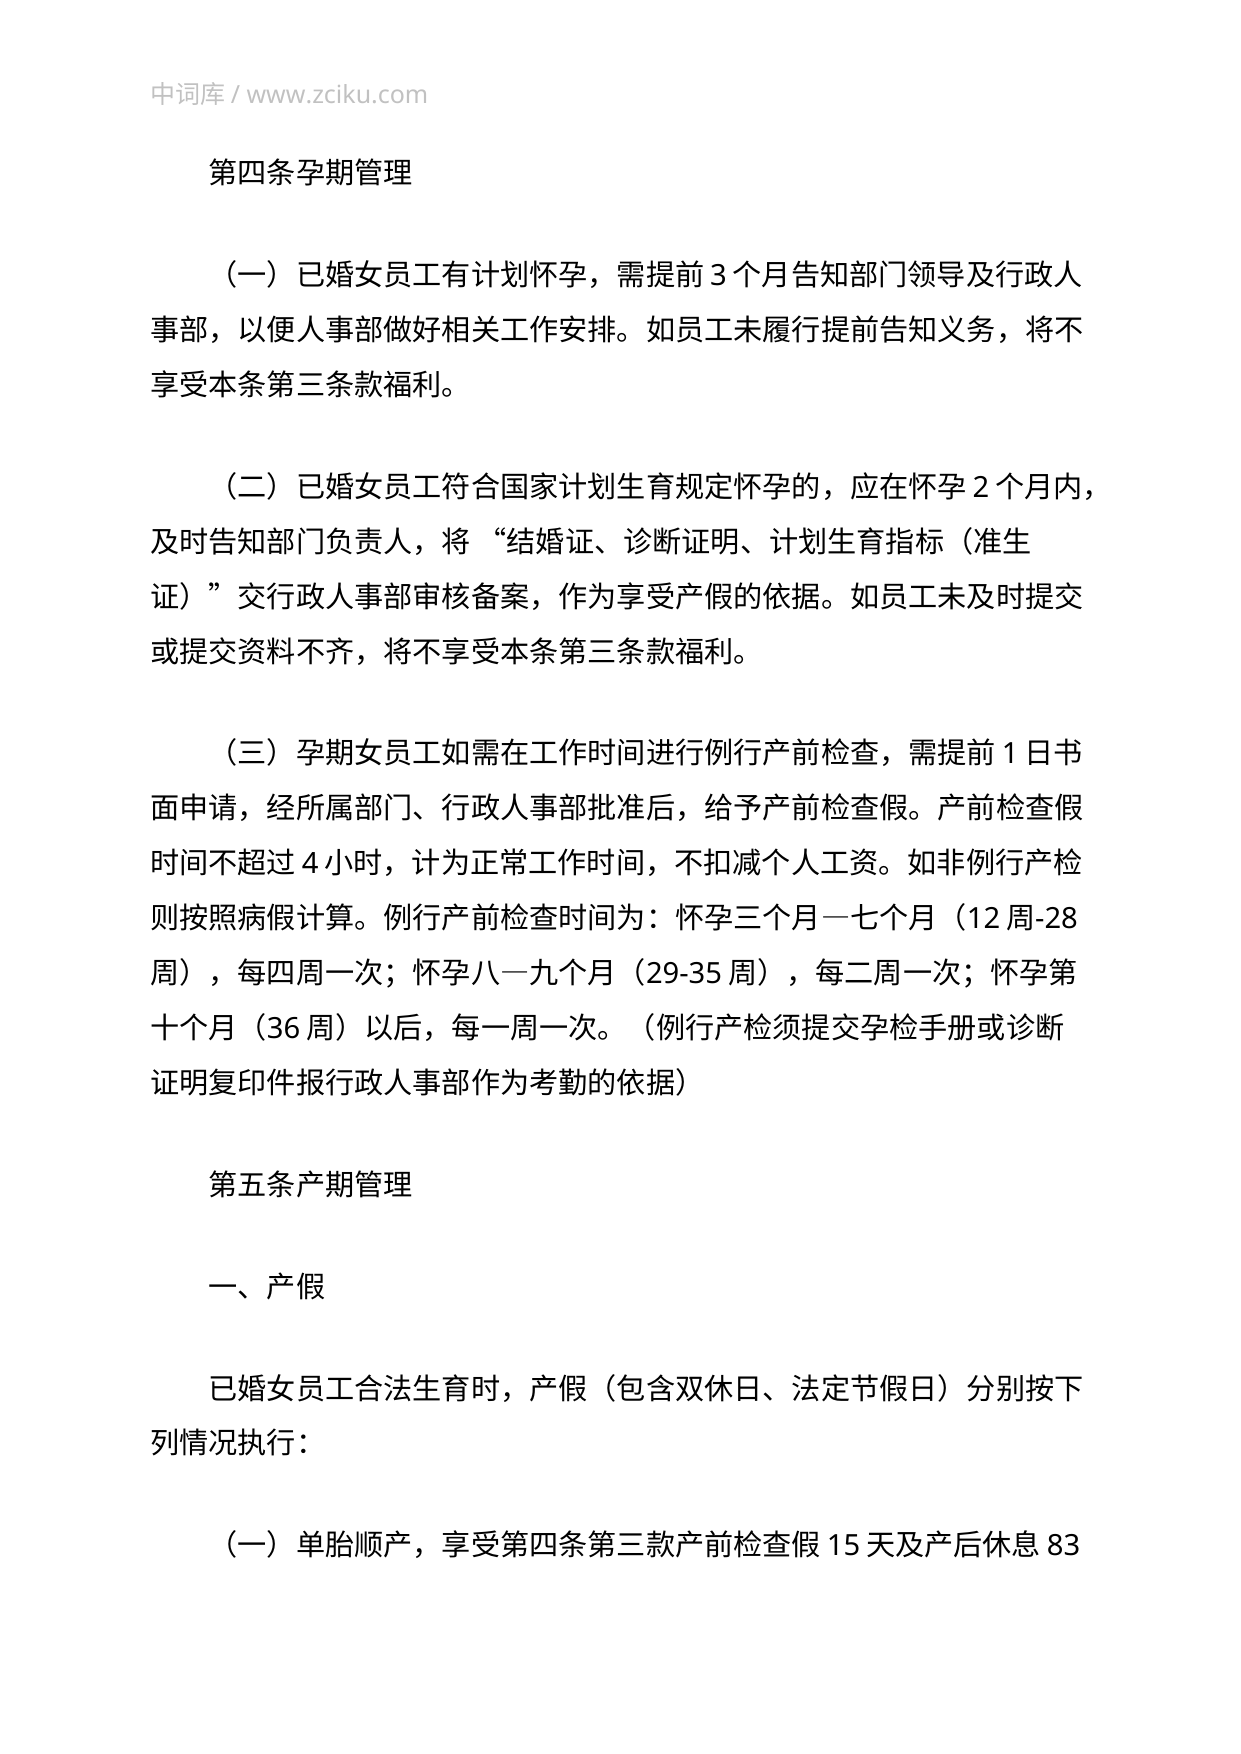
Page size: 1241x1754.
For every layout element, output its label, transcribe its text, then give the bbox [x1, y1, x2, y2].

text （一）已婚女员工有计划怀孕，需提前3个月告知部门领导及行政人事部，以便人事部做好相关工作安排。如员工未履行提前告知义务，将不享受本条第三条款福利。 [150, 252, 1090, 404]
text 已婚女员工合法生育时，产假（包含双休日、法定节假日）分别按下列情况执行： [150, 1365, 1090, 1462]
text （三）孕期女员工如需在工作时间进行例行产前检查，需提前1日书面申请，经所属部门、行政人事部批准后，给予产前检查假。产前检查假时间不超过4小时，计为正常工作时间，不扣减个人工资。如非例行产检则按照病假计算。例行产前检查时间为：怀孕三个月—七个月（12周-28周），每四周一次；怀孕八—九个月（29-35周），每二周一次；怀孕第十个月（36周）以后，每一周一次。（例行产检须提交孕检手册或诊断证明复印件报行政人事部作为考勤的依据） [150, 730, 1090, 1102]
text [150, 1522, 1090, 1564]
text 一、产假 [150, 1263, 1090, 1306]
text 第五条产期管理 [150, 1162, 1090, 1204]
text 第四条孕期管理 [150, 150, 1090, 192]
text （二）已婚女员工符合国家计划生育规定怀孕的，应在怀孕2个月内，及时告知部门负责人，将 “结婚证、诊断证明、计划生育指标（准生证）”交行政人事部审核备案，作为享受产假的依据。如员工未及时提交或提交资料不齐，将不享受本条第三条款福利。 [150, 463, 1090, 671]
